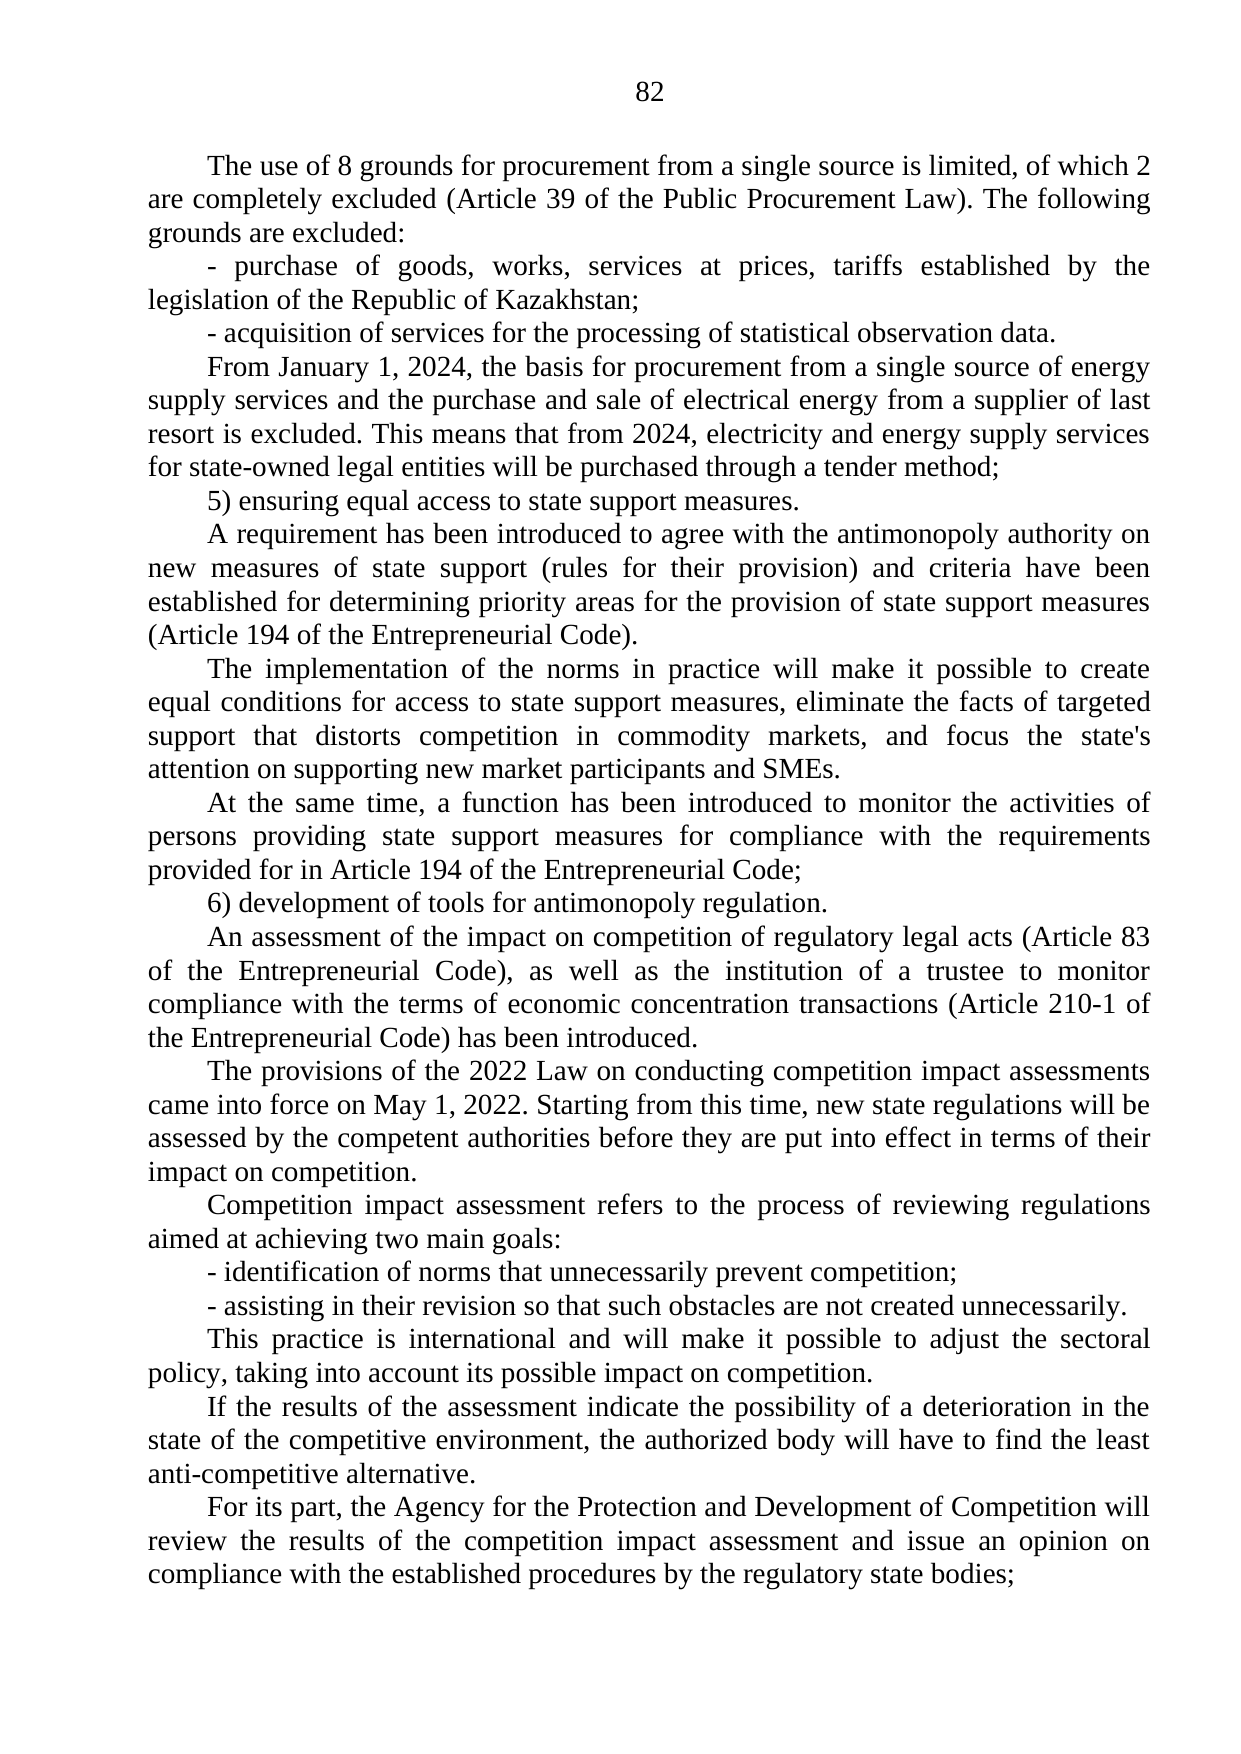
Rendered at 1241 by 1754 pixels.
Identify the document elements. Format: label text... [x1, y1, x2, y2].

text At the same time, a function has been introduced to monitor the activities of persons providing state support measures for compliance with the requirements provided for in Article 194 of the Entrepreneurial Code; [148, 785, 1152, 886]
text 5) ensuring equal access to state support measures. [148, 483, 1152, 517]
text - purchase of goods, works, services at prices, tariffs established by the legislation of the Republic of Kazakhstan; [148, 248, 1152, 315]
text The implementation of the norms in practice will make it possible to create equal conditions for access to state support measures, eliminate the facts of targeted support that distorts competition in commodity markets, and focus the state's attention on supporting new market participants and SMEs. [148, 651, 1152, 785]
text - identification of norms that unnecessarily prevent competition; [148, 1254, 1152, 1288]
text This practice is international and will make it possible to adjust the sectoral policy, taking into account its possible impact on competition. [148, 1322, 1152, 1389]
text Competition impact assessment refers to the process of reviewing regulations aimed at achieving two main goals: [148, 1187, 1152, 1254]
text For its part, the Agency for the Protection and Development of Competition will review the results of the competition impact assessment and issue an opinion on compliance with the established procedures by the regulatory state bodies; [148, 1489, 1152, 1590]
text - assisting in their revision so that such obstacles are not created unnecessarily. [148, 1288, 1152, 1322]
text If the results of the assessment indicate the possibility of a deterioration in the state of the competitive environment, the authorized body will have to find the least anti-competitive alternative. [148, 1389, 1152, 1489]
text A requirement has been introduced to agree with the antimonopoly authority on new measures of state support (rules for their provision) and criteria have been established for determining priority areas for the provision of state support measures (Article 194 of the Entrepreneurial Code). [148, 517, 1152, 651]
text - acquisition of services for the processing of statistical observation data. [148, 315, 1152, 349]
text 6) development of tools for antimonopoly regulation. [148, 886, 1152, 919]
text The provisions of the 2022 Law on conducting competition impact assessments came into force on May 1, 2022. Starting from this time, new state regulations will be assessed by the competent authorities before they are put into effect in terms of their impact on competition. [148, 1053, 1152, 1187]
text An assessment of the impact on competition of regulatory legal acts (Article 83 of the Entrepreneurial Code), as well as the institution of a trustee to monitor compliance with the terms of economic concentration transactions (Article 210-1 of the Entrepreneurial Code) has been introduced. [148, 919, 1152, 1053]
text The use of 8 grounds for procurement from a single source is limited, of which 2 are completely excluded (Article 39 of the Public Procurement Law). The following grounds are excluded: [148, 148, 1152, 248]
text From January 1, 2024, the basis for procurement from a single source of energy supply services and the purchase and sale of electrical energy from a supplier of last resort is excluded. This means that from 2024, electricity and energy supply services for state-owned legal entities will be purchased through a tender method; [148, 349, 1152, 483]
